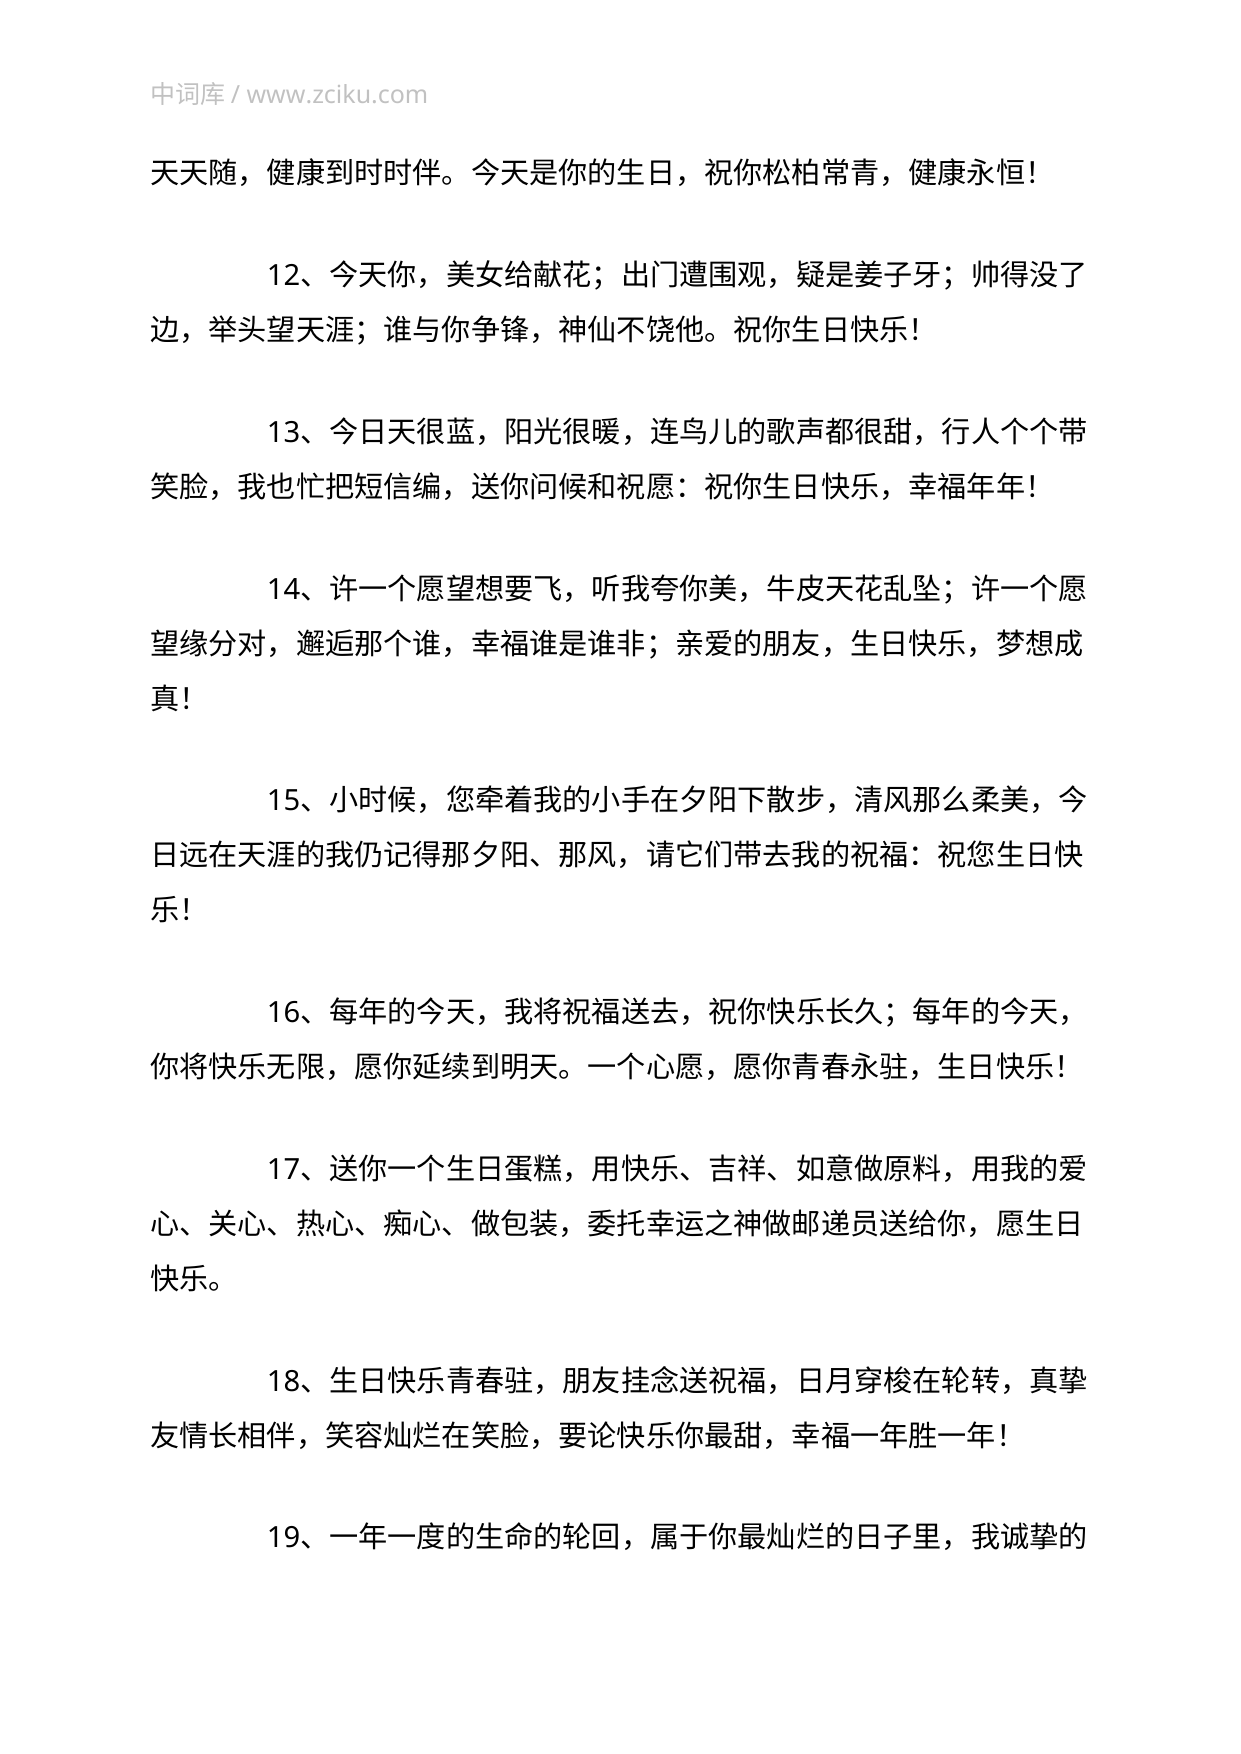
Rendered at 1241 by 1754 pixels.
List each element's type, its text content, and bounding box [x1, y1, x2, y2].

text 15、小时候，您牵着我的小手在夕阳下散步，清风那么柔美，今日远在天涯的我仍记得那夕阳、那风，请它们带去我的祝福：祝您生日快乐！ [150, 777, 1090, 929]
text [150, 1514, 1090, 1556]
text 16、每年的今天，我将祝福送去，祝你快乐长久；每年的今天，你将快乐无限，愿你延续到明天。一个心愿，愿你青春永驻，生日快乐！ [150, 989, 1090, 1086]
text 18、生日快乐青春驻，朋友挂念送祝福，日月穿梭在轮转，真挚友情长相伴，笑容灿烂在笑脸，要论快乐你最甜，幸福一年胜一年！ [150, 1357, 1090, 1454]
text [150, 150, 1090, 192]
text 14、许一个愿望想要飞，听我夸你美，牛皮天花乱坠；许一个愿望缘分对，邂逅那个谁，幸福谁是谁非；亲爱的朋友，生日快乐，梦想成真！ [150, 565, 1090, 717]
text 12、今天你，美女给献花；出门遭围观，疑是姜子牙；帅得没了边，举头望天涯；谁与你争锋，神仙不饶他。祝你生日快乐！ [150, 252, 1090, 349]
text 17、送你一个生日蛋糕，用快乐、吉祥、如意做原料，用我的爱心、关心、热心、痴心、做包装，委托幸运之神做邮递员送给你，愿生日快乐。 [150, 1145, 1090, 1298]
text 13、今日天很蓝，阳光很暖，连鸟儿的歌声都很甜，行人个个带笑脸，我也忙把短信编，送你问候和祝愿：祝你生日快乐，幸福年年！ [150, 408, 1090, 506]
